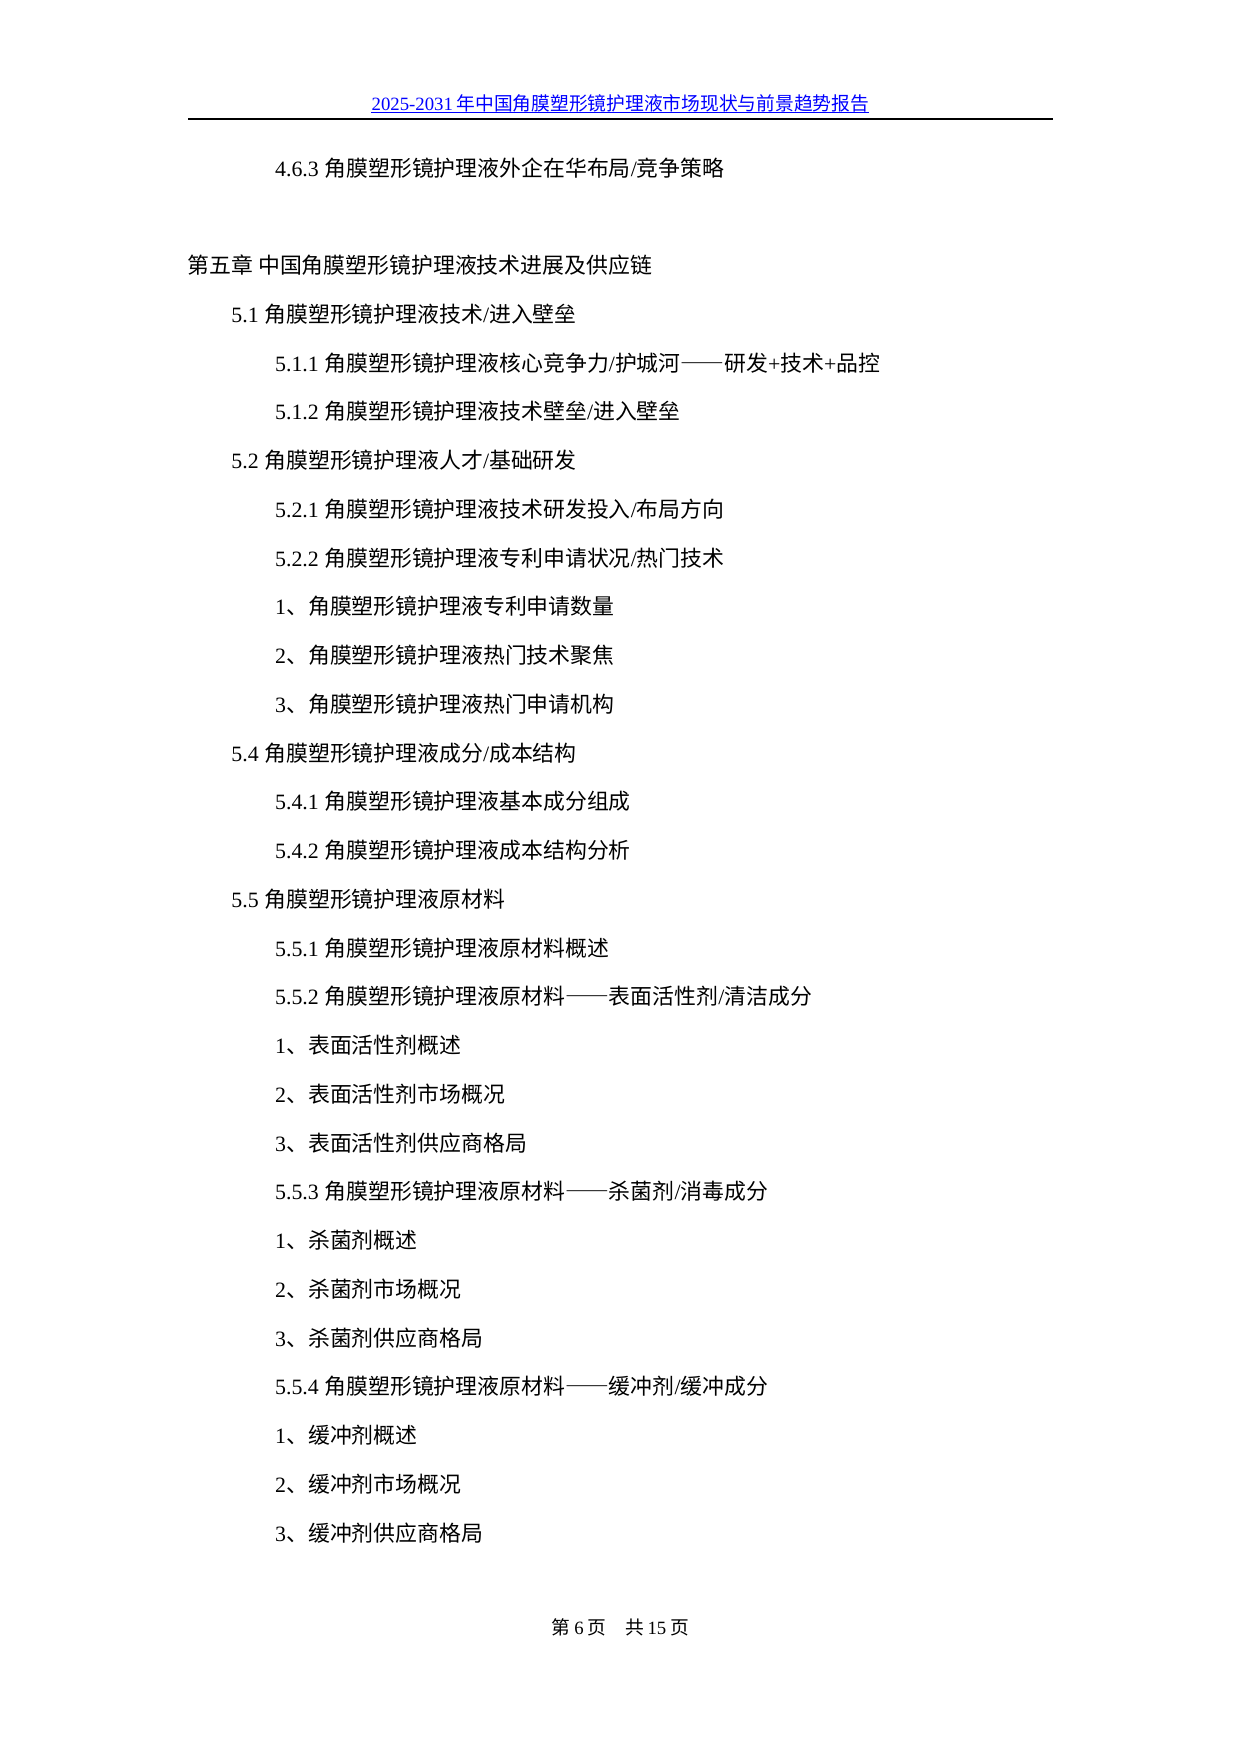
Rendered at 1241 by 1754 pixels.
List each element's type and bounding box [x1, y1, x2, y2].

text [187, 150, 1053, 1548]
